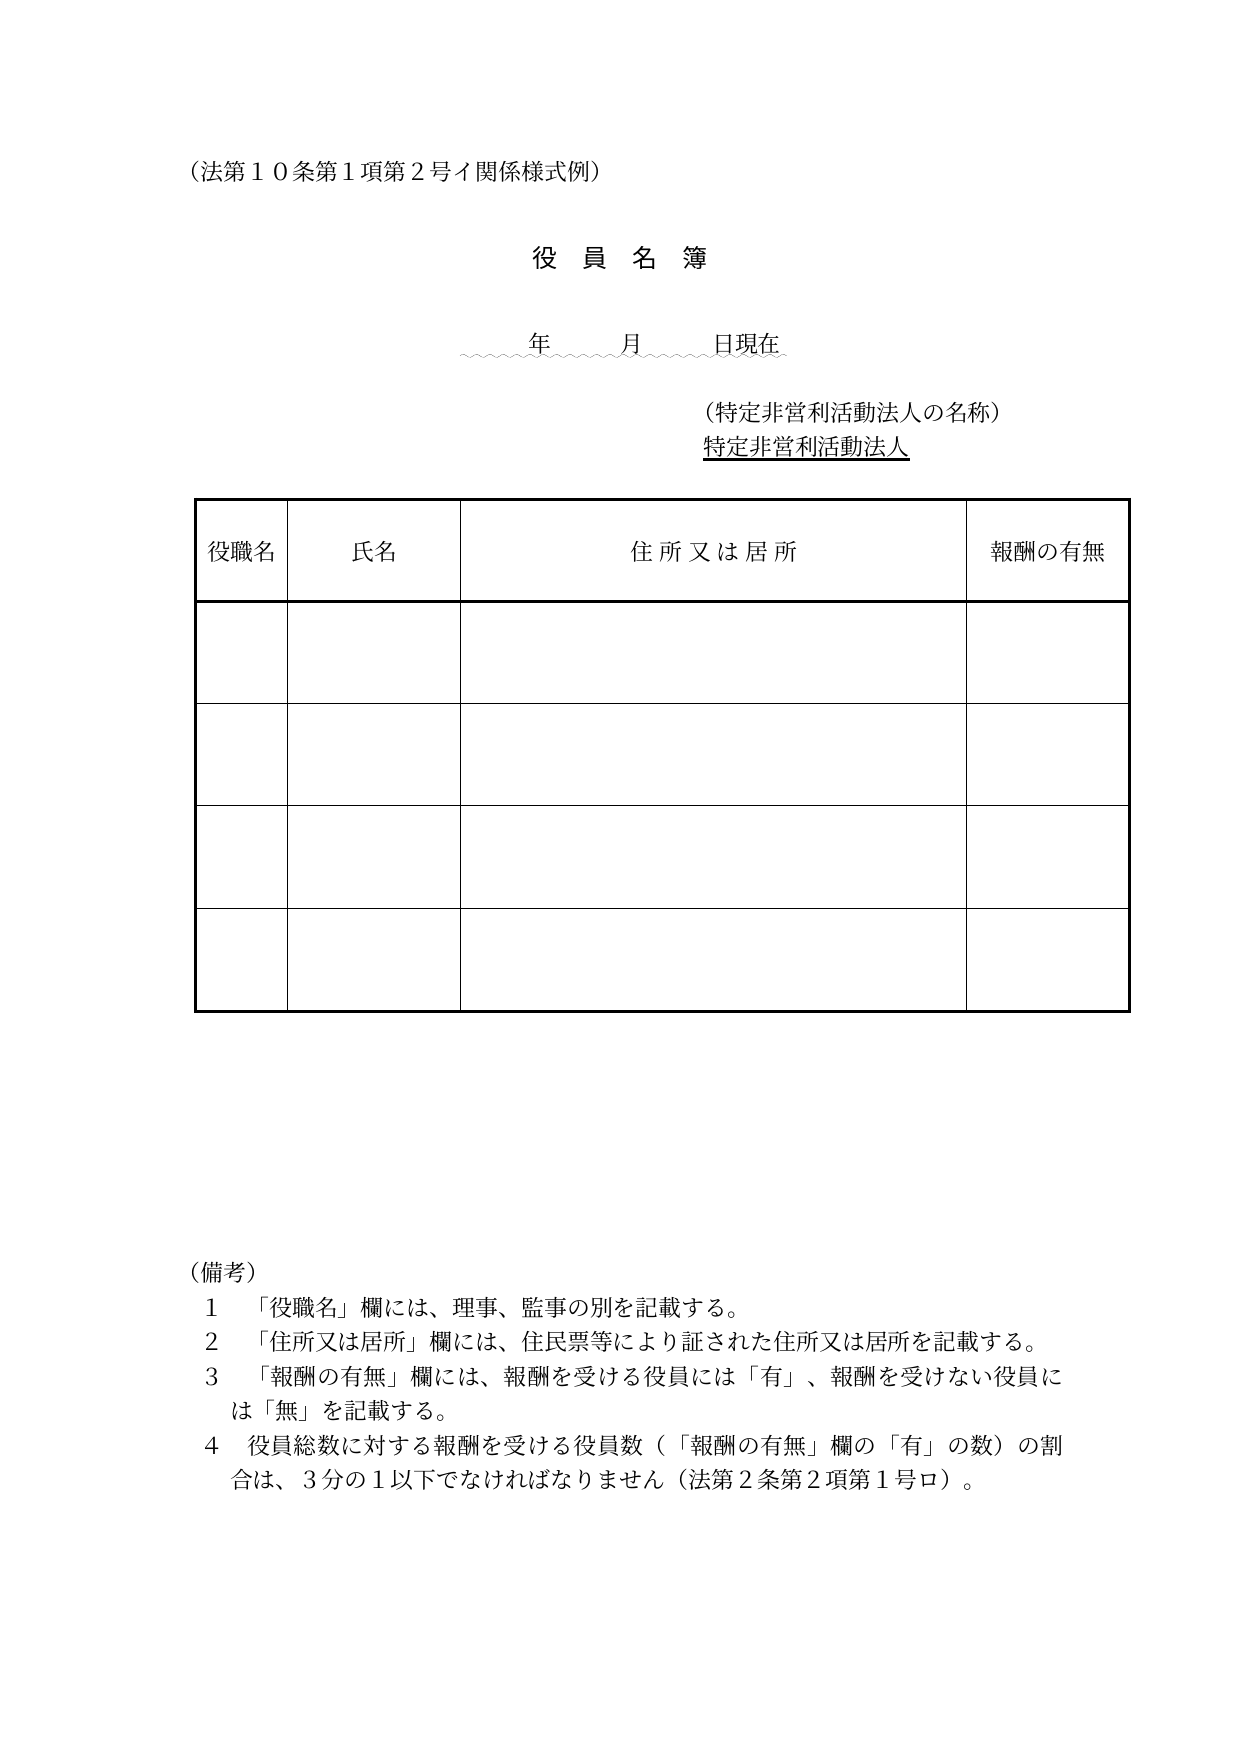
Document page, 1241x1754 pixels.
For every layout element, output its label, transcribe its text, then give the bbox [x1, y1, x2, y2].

table_header 役職名 [197, 501, 287, 600]
text （特定非営利活動法人の名称） [693, 394, 1063, 429]
table_cell [197, 806, 287, 908]
table_header 氏名 [288, 501, 460, 600]
text ３ 「報酬の有無」欄には、報酬を受ける役員には「有」、報酬を受けない役員には「無」を記載する。 [200, 1358, 1063, 1427]
table_header 住 所 又 は 居 所 [461, 501, 966, 600]
text ２ 「住所又は居所」欄には、住民票等により証された住所又は居所を記載する。 [200, 1324, 1063, 1358]
table_cell [288, 603, 460, 703]
table_cell [461, 704, 966, 805]
text 特定非営利活動法人 [703, 429, 1063, 463]
table_cell [967, 909, 1128, 1010]
text １ 「役職名」欄には、理事、監事の別を記載する。 [200, 1289, 1063, 1324]
table_cell [967, 603, 1128, 703]
text （備考） [177, 1255, 1063, 1289]
table_cell [967, 704, 1128, 805]
table_cell [288, 909, 460, 1010]
table_cell [288, 704, 460, 805]
table_cell [461, 909, 966, 1010]
table_cell [197, 603, 287, 703]
text 役 員 名 簿 [177, 222, 1063, 291]
table_cell [461, 603, 966, 703]
text ４ 役員総数に対する報酬を受ける役員数（「報酬の有無」欄の「有」の数）の割合は、３分の１以下でなければなりません（法第２条第２項第１号ロ）。 [200, 1427, 1063, 1496]
table_header 報酬の有無 [967, 501, 1128, 600]
table_cell [461, 806, 966, 908]
text 年 月 日現在 [177, 325, 1063, 360]
table_cell [967, 806, 1128, 908]
table_cell [288, 806, 460, 908]
table_cell [197, 909, 287, 1010]
table_cell [197, 704, 287, 805]
text （法第１０条第１項第２号イ関係様式例） [177, 153, 1063, 187]
